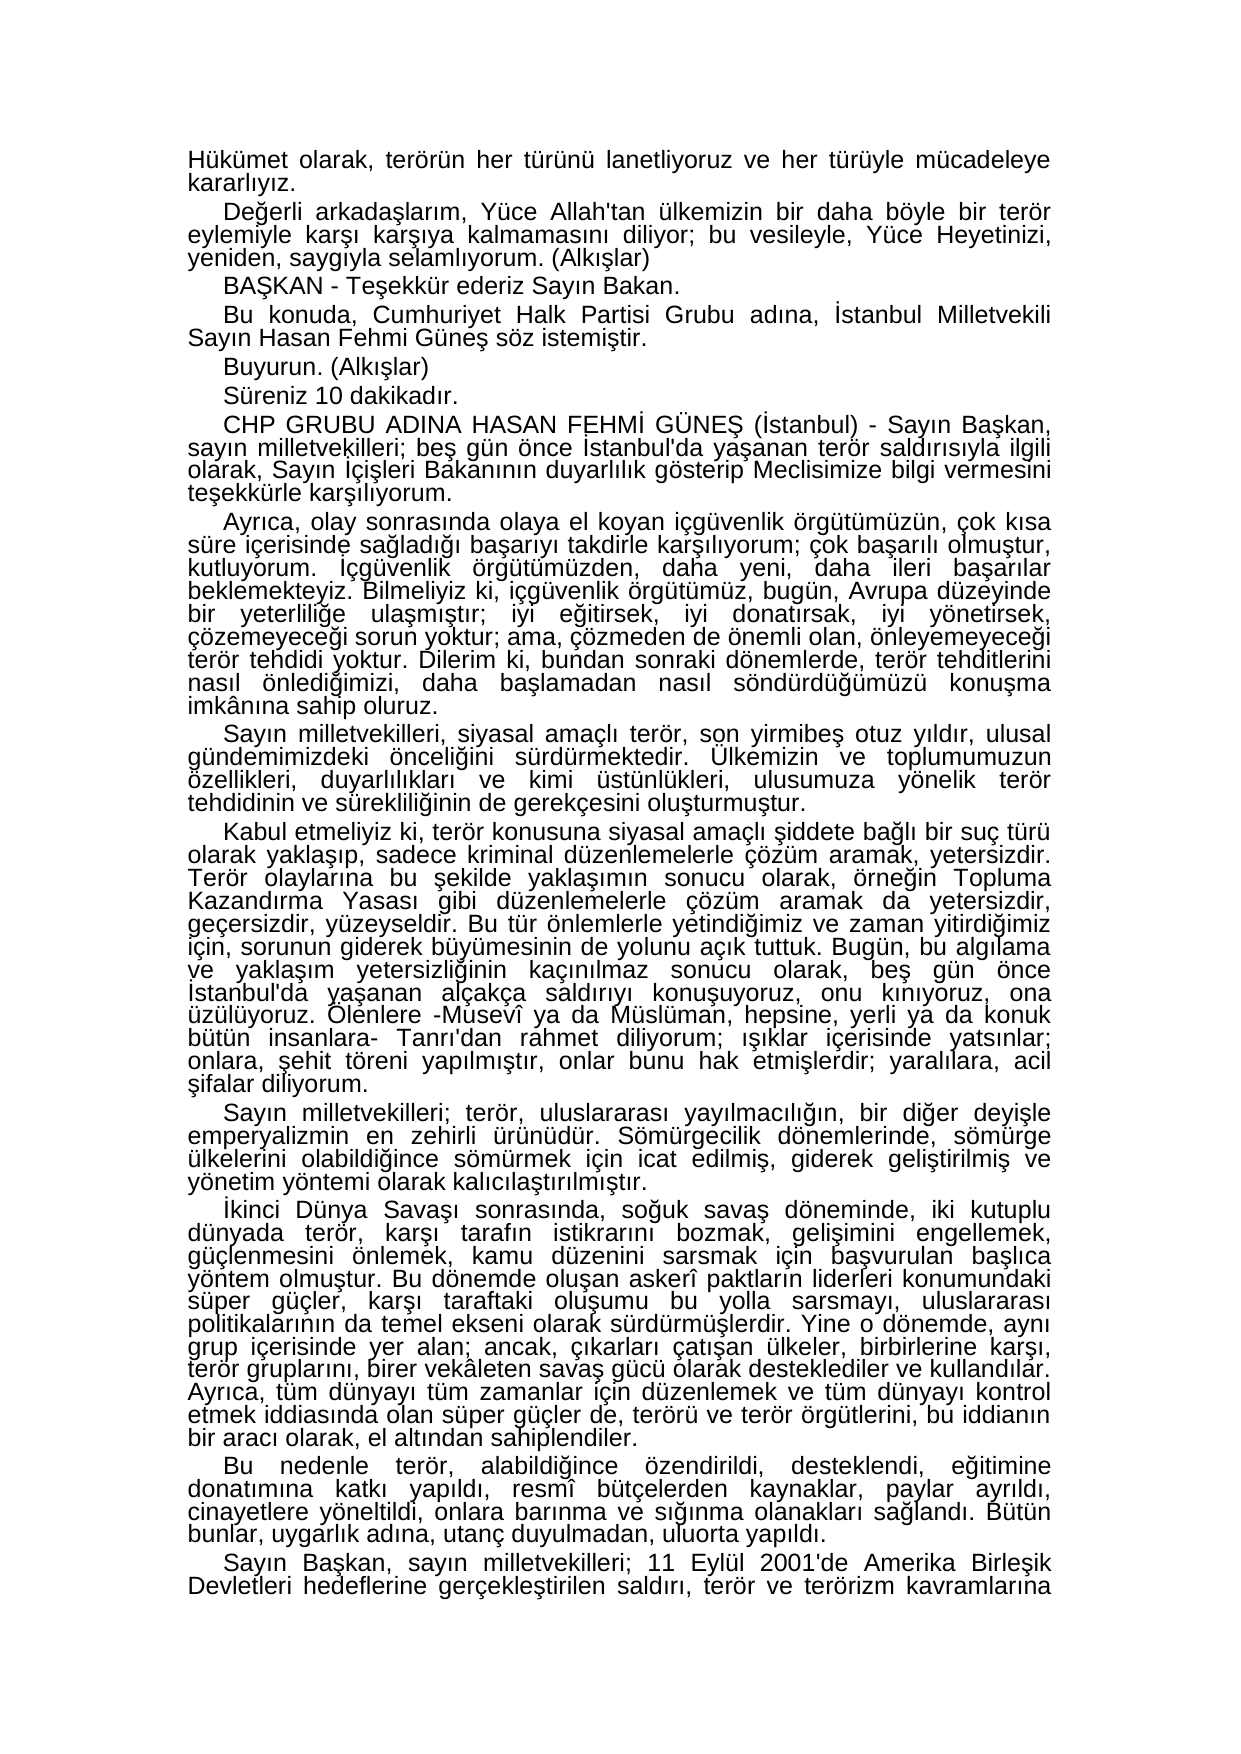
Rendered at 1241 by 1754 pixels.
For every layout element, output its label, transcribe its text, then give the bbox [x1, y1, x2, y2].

text Bu konuda, Cumhuriyet Halk Partisi Grubu adına, İstanbul Milletvekili Sayın Hasan Fehmi Güneş söz istemiştir. [187, 305, 1053, 351]
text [187, 1553, 1053, 1599]
text Bu nedenle terör, alabildiğince özendirildi, desteklendi, eğitimine donatımına katkı yapıldı, resmî bütçelerden kaynaklar, paylar ayrıldı, cinayetlere yöneltildi, onlara barınma ve sığınma olanakları sağlandı. Bütün bunlar, uygarlık adına, utanç duyulmadan, uluorta yapıldı. [187, 1456, 1053, 1547]
text Buyurun. (Alkışlar) [423, 357, 1053, 380]
text Sayın milletvekilleri, siyasal amaçlı terör, son yirmibeş otuz yıldır, ulusal gündemimizdeki önceliğini sürdürmektedir. Ülkemizin ve toplumumuzun özellikleri, duyarlılıkları ve kimi üstünlükleri, ulusumuza yönelik terör tehdidinin ve sürekliliğinin de gerekçesini oluşturmuştur. [187, 724, 1053, 816]
text Buyurun. (Alkışlar) [334, 357, 425, 380]
text Kabul etmeliyiz ki, terör konusuna siyasal amaçlı şiddete bağlı bir suç türü olarak yaklaşıp, sadece kriminal düzenlemelerle çözüm aramak, yetersizdir. Terör olaylarına bu şekilde yaklaşımın sonucu olarak, örneğin Topluma Kazandırma Yasası gibi düzenlemelerle çözüm aramak da yetersizdir, geçersizdir, yüzeyseldir. Bu tür önlemlerle yetindiğimiz ve zaman yitirdiğimiz için, sorunun giderek büyümesinin de yolunu açık tuttuk. Bugün, bu algılama ve yaklaşım yetersizliğinin kaçınılmaz sonucu olarak, beş gün önce İstanbul'da yaşanan alçakça saldırıyı konuşuyoruz, onu kınıyoruz, ona üzülüyoruz. Ölenlere -Musevî ya da Müslüman, hepsine, yerli ya da konuk bütün insanlara- Tanrı'dan rahmet diliyorum; ışıklar içerisinde yatsınlar; onlara, şehit töreni yapılmıştır, onlar bunu hak etmişlerdir; yaralılara, acil şifalar diliyorum. [187, 822, 1053, 1097]
text Değerli arkadaşlarım, Yüce Allah'tan ülkemizin bir daha böyle bir terör eylemiyle karşı karşıya kalmamasını diliyor; bu vesileyle, Yüce Heyetinizi, yeniden, saygıyla selamlıyorum. (Alkışlar) [187, 202, 1053, 271]
text İkinci Dünya Savaşı sonrasında, soğuk savaş döneminde, iki kutuplu dünyada terör, karşı tarafın istikrarını bozmak, gelişimini engellemek, güçlenmesini önlemek, kamu düzenini sarsmak için başvurulan başlıca yöntem olmuştur. Bu dönemde oluşan askerî paktların liderleri konumundaki süper güçler, karşı taraftaki oluşumu bu yolla sarsmayı, uluslararası politikalarının da temel ekseni olarak sürdürmüşlerdir. Yine o dönemde, aynı grup içerisinde yer alan; ancak, çıkarları çatışan ülkeler, birbirlerine karşı, terör gruplarını, birer vekâleten savaş gücü olarak desteklediler ve kullandılar. Ayrıca, tüm dünyayı tüm zamanlar için düzenlemek ve tüm dünyayı kontrol etmek iddiasında olan süper güçler de, terörü ve terör örgütlerini, bu iddianın bir aracı olarak, el altından sahiplendiler. [187, 1201, 1053, 1451]
text Buyurun. (Alkışlar) [187, 357, 336, 380]
text CHP GRUBU ADINA HASAN FEHMİ GÜNEŞ (İstanbul) - Sayın Başkan, sayın milletvekilleri; beş gün önce İstanbul'da yaşanan terör saldırısıyla ilgili olarak, Sayın İçişleri Bakanının duyarlılık gösterip Meclisimize bilgi vermesini teşekkürle karşılıyorum. [187, 415, 1053, 506]
text Süreniz 10 dakikadır. [187, 386, 1053, 409]
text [187, 150, 1053, 196]
text Sayın milletvekilleri; terör, uluslararası yayılmacılığın, bir diğer deyişle emperyalizmin en zehirli ürünüdür. Sömürgecilik dönemlerinde, sömürge ülkelerini olabildiğince sömürmek için icat edilmiş, giderek geliştirilmiş ve yönetim yöntemi olarak kalıcılaştırılmıştır. [187, 1103, 1053, 1195]
text Ayrıca, olay sonrasında olaya el koyan içgüvenlik örgütümüzün, çok kısa süre içerisinde sağladığı başarıyı takdirle karşılıyorum; çok başarılı olmuştur, kutluyorum. İçgüvenlik örgütümüzden, daha yeni, daha ileri başarılar beklemekteyiz. Bilmeliyiz ki, içgüvenlik örgütümüz, bugün, Avrupa düzeyinde bir yeterliliğe ulaşmıştır; iyi eğitirsek, iyi donatırsak, iyi yönetirsek, çözemeyeceği sorun yoktur; ama, çözmeden de önemli olan, önleyemeyeceği terör tehdidi yoktur. Dilerim ki, bundan sonraki dönemlerde, terör tehditlerini nasıl önlediğimizi, daha başlamadan nasıl söndürdüğümüzü konuşma imkânına sahip oluruz. [187, 512, 1053, 719]
text BAŞKAN - Teşekkür ederiz Sayın Bakan. [187, 276, 1053, 299]
